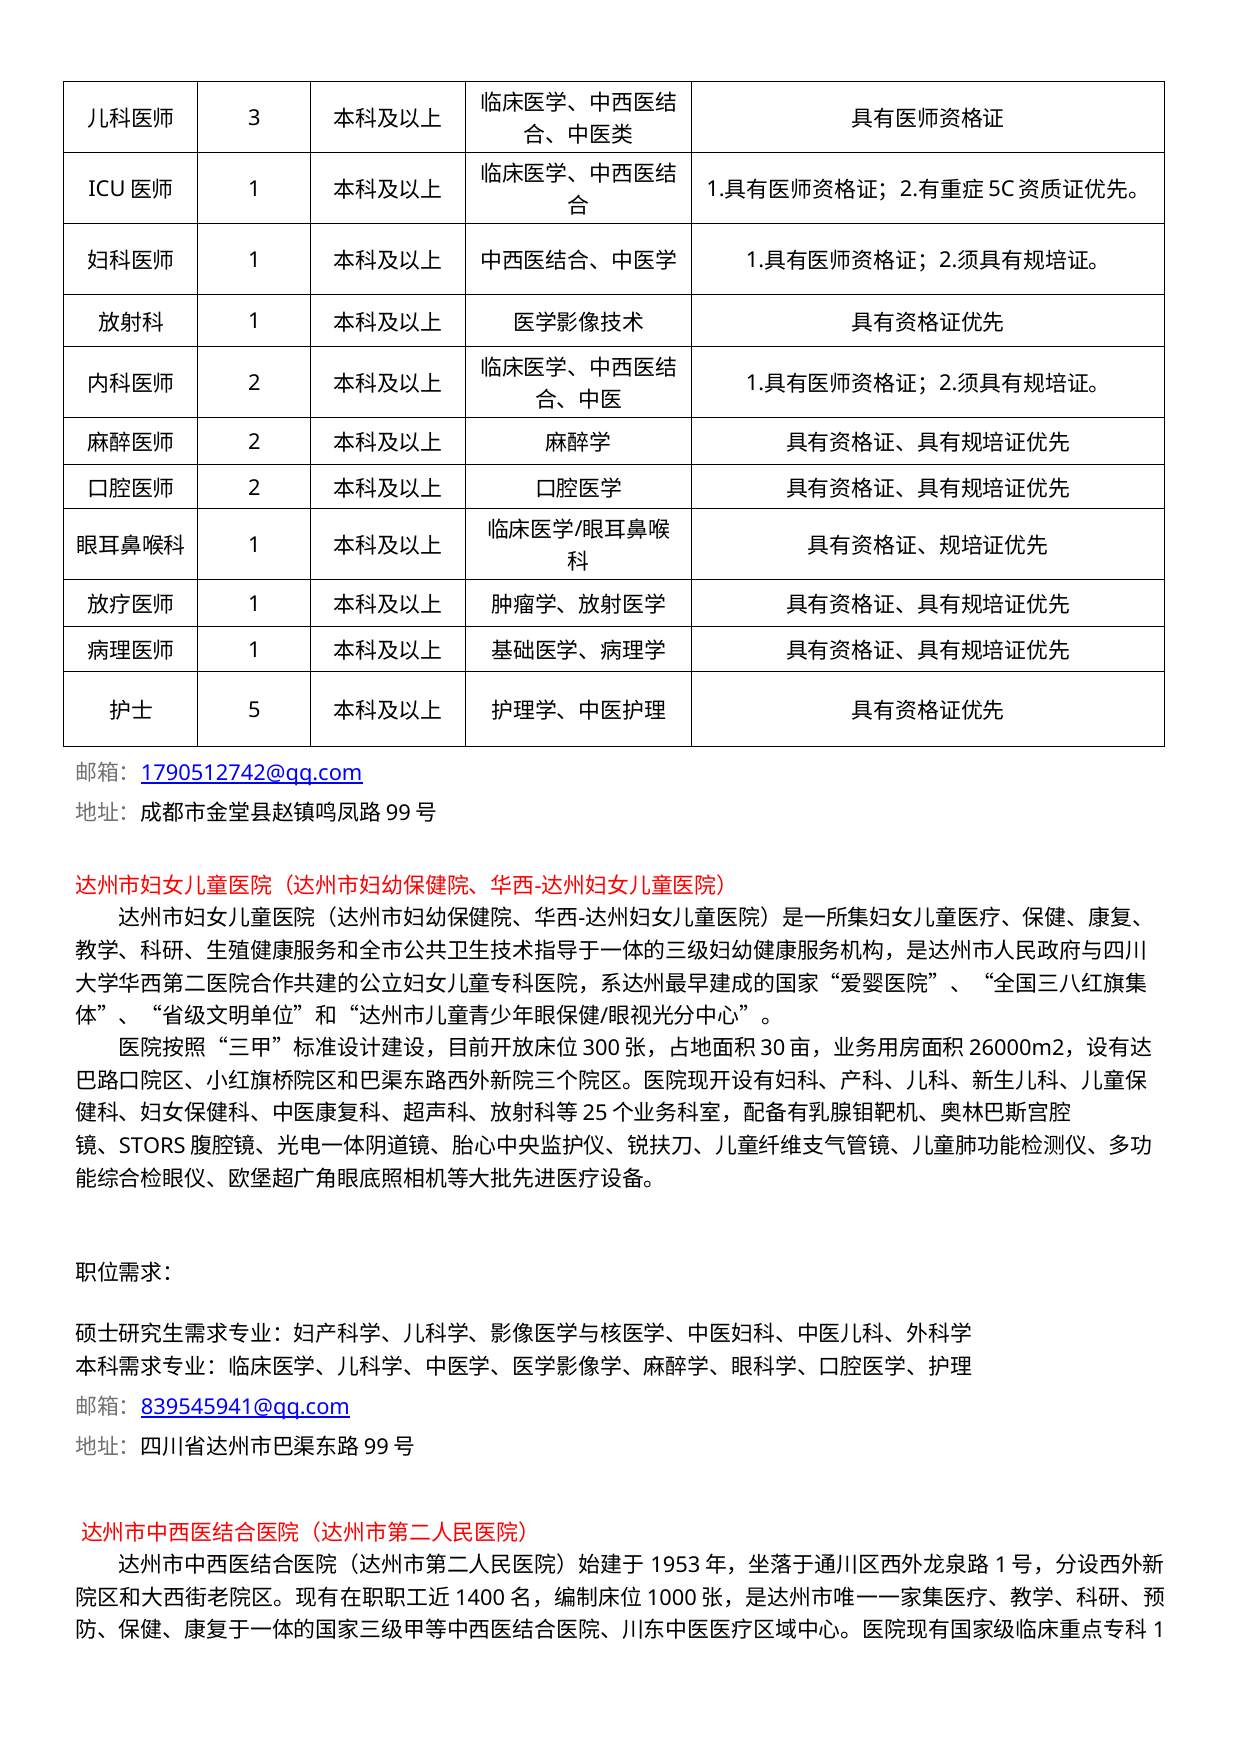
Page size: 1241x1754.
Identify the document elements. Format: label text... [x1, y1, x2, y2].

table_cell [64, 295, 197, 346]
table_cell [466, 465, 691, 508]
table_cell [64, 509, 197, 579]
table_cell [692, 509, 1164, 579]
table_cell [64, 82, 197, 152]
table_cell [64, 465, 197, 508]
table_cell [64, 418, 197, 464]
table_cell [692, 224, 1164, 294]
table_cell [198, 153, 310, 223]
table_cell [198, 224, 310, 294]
text 达州市妇女儿童医院（达州市妇幼保健院、华西-达州妇女儿童医院） [75, 868, 1165, 900]
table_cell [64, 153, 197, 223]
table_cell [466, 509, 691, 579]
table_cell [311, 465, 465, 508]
text 邮箱：839545941@qq.com [75, 1389, 1165, 1421]
text 地址：四川省达州市巴渠东路99号 [75, 1429, 1165, 1462]
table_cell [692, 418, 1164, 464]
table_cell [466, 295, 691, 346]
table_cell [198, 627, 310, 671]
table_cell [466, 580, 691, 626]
text 邮箱：1790512742@qq.com [75, 754, 1165, 787]
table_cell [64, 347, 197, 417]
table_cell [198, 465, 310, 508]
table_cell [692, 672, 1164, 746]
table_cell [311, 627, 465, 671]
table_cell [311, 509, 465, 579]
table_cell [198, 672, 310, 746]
text 达州市妇女儿童医院（达州市妇幼保健院、华西-达州妇女儿童医院）是一所集妇女儿童医疗、保健、康复、教学、科研、生殖健康服务和全市公共卫生技术指导于一体的三级妇幼健康服务机构，是达州市人民政府与四川大学华西第二医院合作共建的公立妇女儿童专科医院，系达州最早建成的国家“爱婴医院”、“全国三八红旗集体”、“省级文明单位”和“达州市儿童青少年眼保健/眼视光分中心”。 [75, 900, 1165, 1030]
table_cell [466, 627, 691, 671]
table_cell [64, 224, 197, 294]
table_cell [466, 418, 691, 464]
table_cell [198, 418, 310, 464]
text 达州市中西医结合医院（达州市第二人民医院） [75, 1514, 1165, 1547]
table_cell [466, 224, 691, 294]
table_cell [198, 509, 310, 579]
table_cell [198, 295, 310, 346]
text 硕士研究生需求专业：妇产科学、儿科学、影像医学与核医学、中医妇科、中医儿科、外科学 [75, 1316, 1165, 1348]
text 本科需求专业：临床医学、儿科学、中医学、医学影像学、麻醉学、眼科学、口腔医学、护理 [75, 1348, 1165, 1381]
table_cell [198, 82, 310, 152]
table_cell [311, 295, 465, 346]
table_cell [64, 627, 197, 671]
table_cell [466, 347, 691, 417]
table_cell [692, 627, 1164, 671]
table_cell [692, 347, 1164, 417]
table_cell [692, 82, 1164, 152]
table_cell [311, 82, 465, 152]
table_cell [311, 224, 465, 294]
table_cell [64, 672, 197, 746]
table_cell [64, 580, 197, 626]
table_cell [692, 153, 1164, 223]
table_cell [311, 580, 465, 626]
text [75, 1547, 1165, 1644]
text 医院按照“三甲”标准设计建设，目前开放床位300张，占地面积30亩，业务用房面积26000m2，设有达巴路口院区、小红旗桥院区和巴渠东路西外新院三个院区。医院现开设有妇科、产科、儿科、新生儿科、儿童保健科、妇女保健科、中医康复科、超声科、放射科等25个业务科室，配备有乳腺钼靶机、奥林巴斯宫腔镜、STORS腹腔镜、光电一体阴道镜、胎心中央监护仪、锐扶刀、儿童纤维支气管镜、儿童肺功能检测仪、多功能综合检眼仪、欧堡超广角眼底照相机等大批先进医疗设备。 [75, 1030, 1165, 1193]
text 职位需求： [75, 1254, 1165, 1287]
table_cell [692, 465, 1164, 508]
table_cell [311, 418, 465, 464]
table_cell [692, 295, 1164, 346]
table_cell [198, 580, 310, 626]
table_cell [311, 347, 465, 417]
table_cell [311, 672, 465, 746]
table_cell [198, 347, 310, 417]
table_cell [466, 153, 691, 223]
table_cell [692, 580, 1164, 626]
text 地址：成都市金堂县赵镇鸣凤路99号 [75, 795, 1165, 827]
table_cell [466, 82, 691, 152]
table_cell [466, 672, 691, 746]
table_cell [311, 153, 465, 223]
